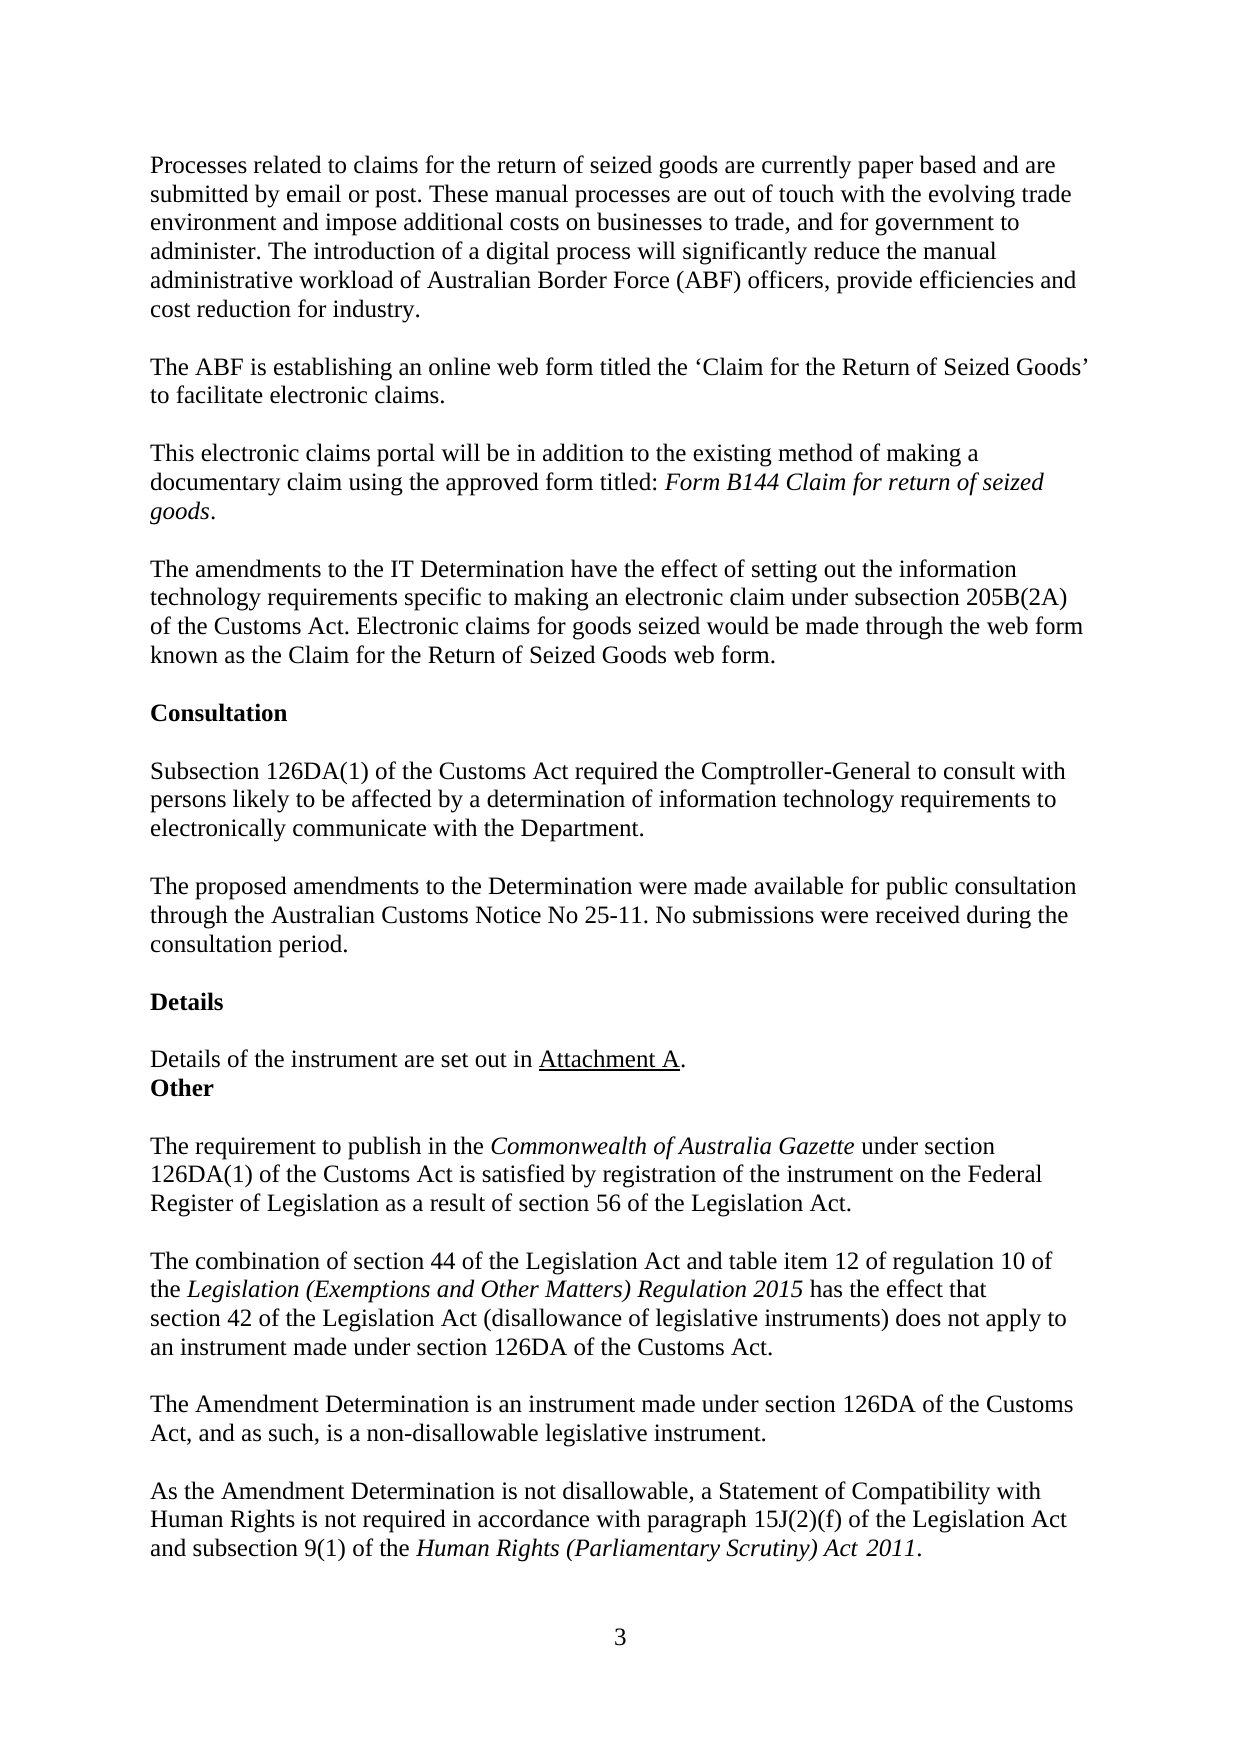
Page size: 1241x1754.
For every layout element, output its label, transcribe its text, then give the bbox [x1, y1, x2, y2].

text The Amendment Determination is an instrument made under section 126DA of the Customs Act, and as such, is a non-disallowable legislative instrument. [150, 1389, 1090, 1447]
text The amendments to the IT Determination have the effect of setting out the information technology requirements specific to making an electronic claim under subsection 205B(2A) of the Customs Act. Electronic claims for goods seized would be made through the web form known as the Claim for the Return of Seized Goods web form. [150, 554, 1090, 669]
text Other [150, 1073, 1090, 1102]
text The combination of section 44 of the Legislation Act and table item 12 of regulation 10 of the Legislation (Exemptions and Other Matters) Regulation 2015 has the effect that section 42 of the Legislation Act (disallowance of legislative instruments) does not apply to an instrument made under section 126DA of the Customs Act. [150, 1246, 1090, 1361]
text As the Amendment Determination is not disallowable, a Statement of Compatibility with Human Rights is not required in accordance with paragraph 15J(2)(f) of the Legislation Act and subsection 9(1) of the Human Rights (Parliamentary Scrutiny) Act 2011. [150, 1476, 1090, 1562]
text The requirement to publish in the Commonwealth of Australia Gazette under section 126DA(1) of the Customs Act is satisfied by registration of the instrument on the Federal Register of Legislation as a result of section 56 of the Legislation Act. [150, 1131, 1090, 1217]
text Subsection 126DA(1) of the Customs Act required the Comptroller-General to consult with persons likely to be affected by a determination of information technology requirements to electronically communicate with the Department. [150, 756, 1090, 842]
text Processes related to claims for the return of seized goods are currently paper based and are submitted by email or post. These manual processes are out of touch with the evolving trade environment and impose additional costs on businesses to trade, and for government to administer. The introduction of a digital process will significantly reduce the manual administrative workload of Australian Border Force (ABF) officers, provide efficiencies and cost reduction for industry. [150, 150, 1090, 322]
text The ABF is establishing an online web form titled the ‘Claim for the Return of Seized Goods’ to facilitate electronic claims. [150, 352, 1090, 409]
text Details of the instrument are set out in Attachment A. [150, 1044, 1090, 1073]
text Consultation [150, 698, 1090, 727]
text Details [150, 987, 1090, 1015]
text This electronic claims portal will be in addition to the existing method of making a documentary claim using the approved form titled: Form B144 Claim for return of seized goods. [150, 438, 1090, 524]
text The proposed amendments to the Determination were made available for public consultation through the Australian Customs Notice No 25-11. No submissions were received during the consultation period. [150, 871, 1090, 957]
